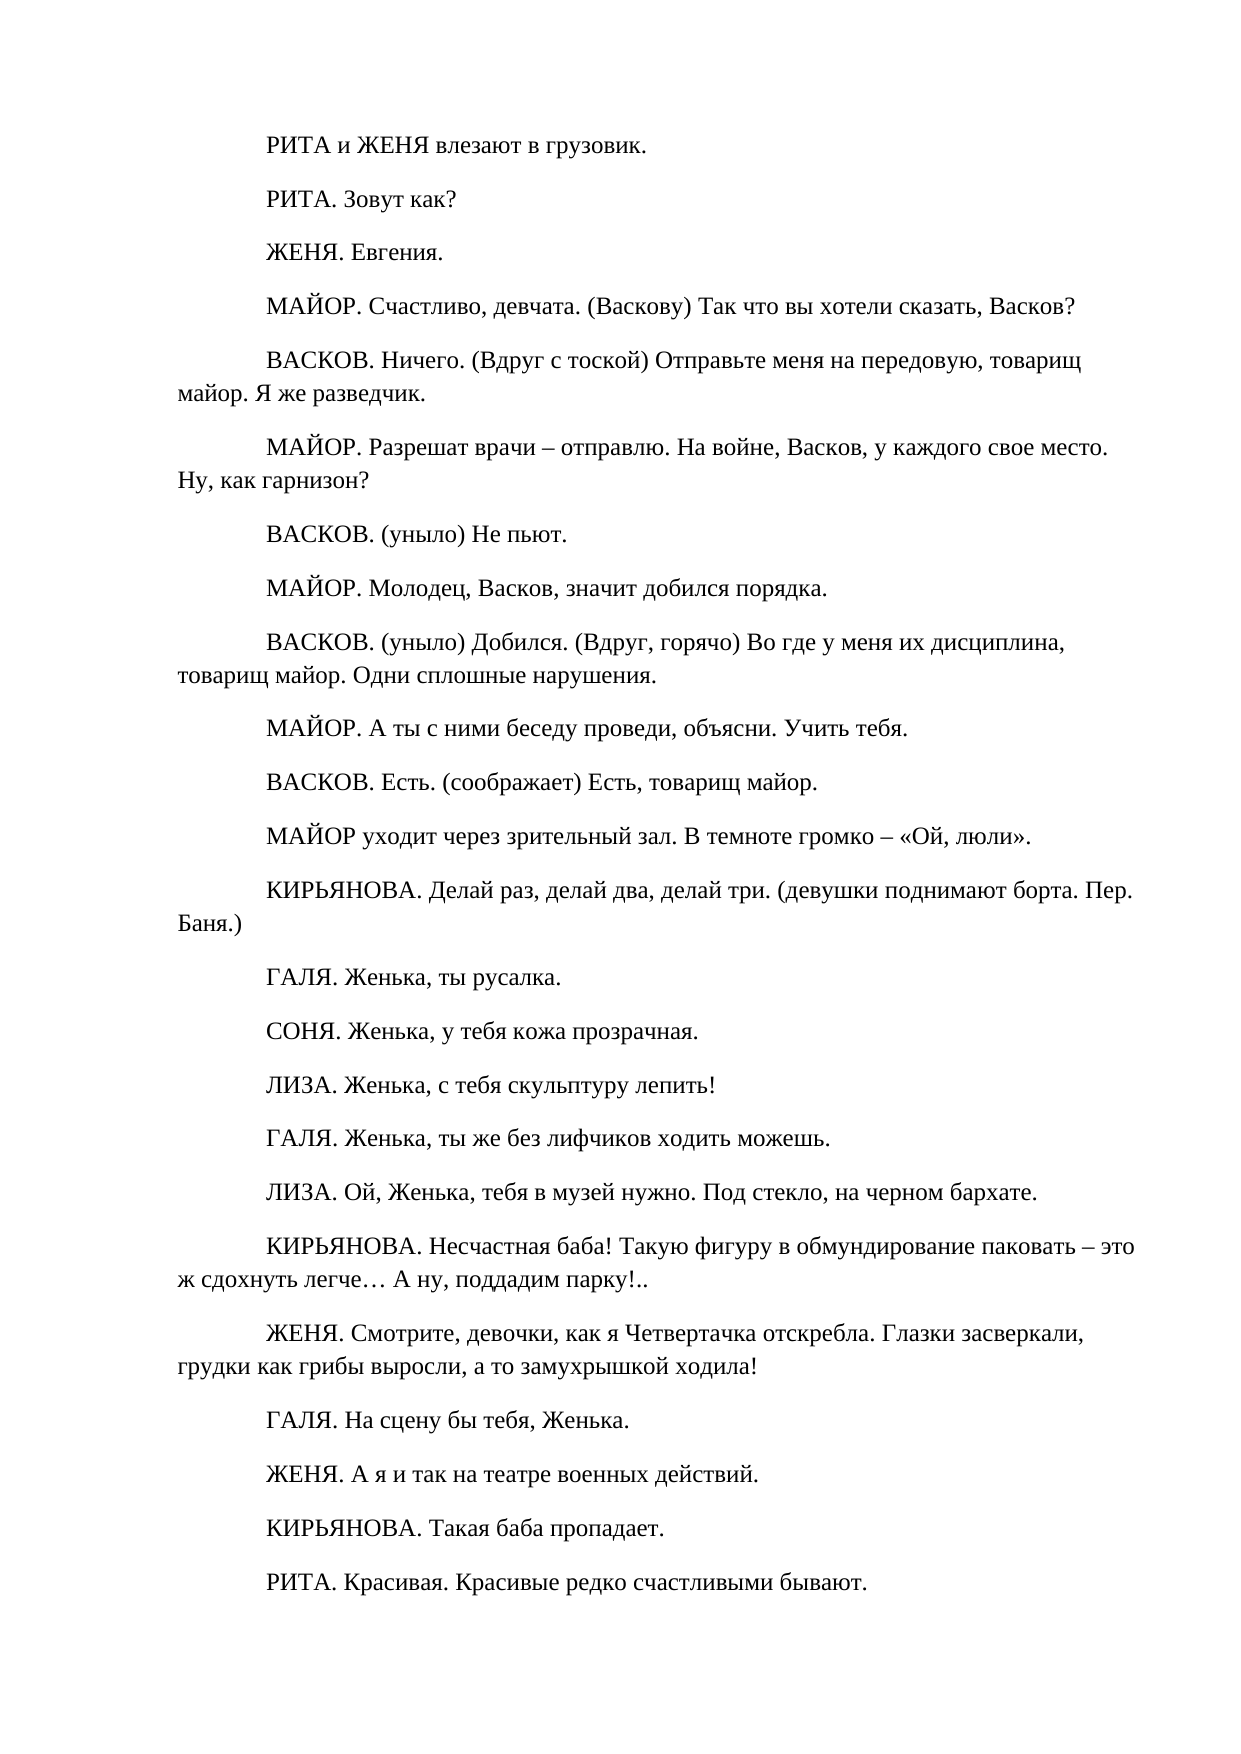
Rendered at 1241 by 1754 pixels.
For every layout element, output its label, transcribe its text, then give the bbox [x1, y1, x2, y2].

text ЖЕНЯ. А я и так на театре военных действий. [177, 1459, 1152, 1488]
text МАЙОР. Молодец, Васков, значит добился порядка. [177, 573, 1152, 602]
text ЖЕНЯ. Евгения. [177, 237, 1152, 266]
text ВАСКОВ. Ничего. (Вдруг с тоской) Отправьте меня на передовую, товарищ майор. Я же разведчик. [177, 345, 1152, 407]
text ЛИЗА. Женька, с тебя скульптуру лепить! [177, 1070, 1152, 1098]
text ГАЛЯ. На сцену бы тебя, Женька. [177, 1405, 1152, 1434]
text МАЙОР. А ты с ними беседу проведи, объясни. Учить тебя. [177, 713, 1152, 742]
text МАЙОР. Разрешат врачи – отправлю. На войне, Васков, у каждого свое место. Ну, как гарнизон? [177, 432, 1152, 494]
text ВАСКОВ. (уныло) Не пьют. [177, 519, 1152, 548]
text МАЙОР уходит через зрительный зал. В темноте громко – «Ой, люли». [177, 821, 1152, 850]
text РИТА. Красивая. Красивые редко счастливыми бывают. [177, 1567, 1152, 1595]
text КИРЬЯНОВА. Несчастная баба! Такую фигуру в обмундирование паковать – это ж сдохнуть легче… А ну, поддадим парку!.. [177, 1231, 1152, 1293]
text ГАЛЯ. Женька, ты же без лифчиков ходить можешь. [177, 1123, 1152, 1152]
text РИТА. Зовут как? [177, 184, 1152, 212]
text ЛИЗА. Ой, Женька, тебя в музей нужно. Под стекло, на черном бархате. [177, 1177, 1152, 1206]
text КИРЬЯНОВА. Делай раз, делай два, делай три. (девушки поднимают борта. Пер. Баня.) [177, 875, 1152, 937]
text ВАСКОВ. Есть. (соображает) Есть, товарищ майор. [177, 767, 1152, 796]
text ЖЕНЯ. Смотрите, девочки, как я Четвертачка отскребла. Глазки засверкали, грудки как грибы выросли, а то замухрышкой ходила! [177, 1318, 1152, 1380]
text МАЙОР. Счастливо, девчата. (Васкову) Так что вы хотели сказать, Васков? [177, 291, 1152, 320]
text СОНЯ. Женька, у тебя кожа прозрачная. [177, 1016, 1152, 1044]
text КИРЬЯНОВА. Такая баба пропадает. [177, 1513, 1152, 1541]
text ВАСКОВ. (уныло) Добился. (Вдруг, горячо) Во где у меня их дисциплина, товарищ майор. Одни сплошные нарушения. [177, 627, 1152, 688]
text РИТА и ЖЕНЯ влезают в грузовик. [177, 130, 1152, 158]
text ГАЛЯ. Женька, ты русалка. [177, 962, 1152, 991]
